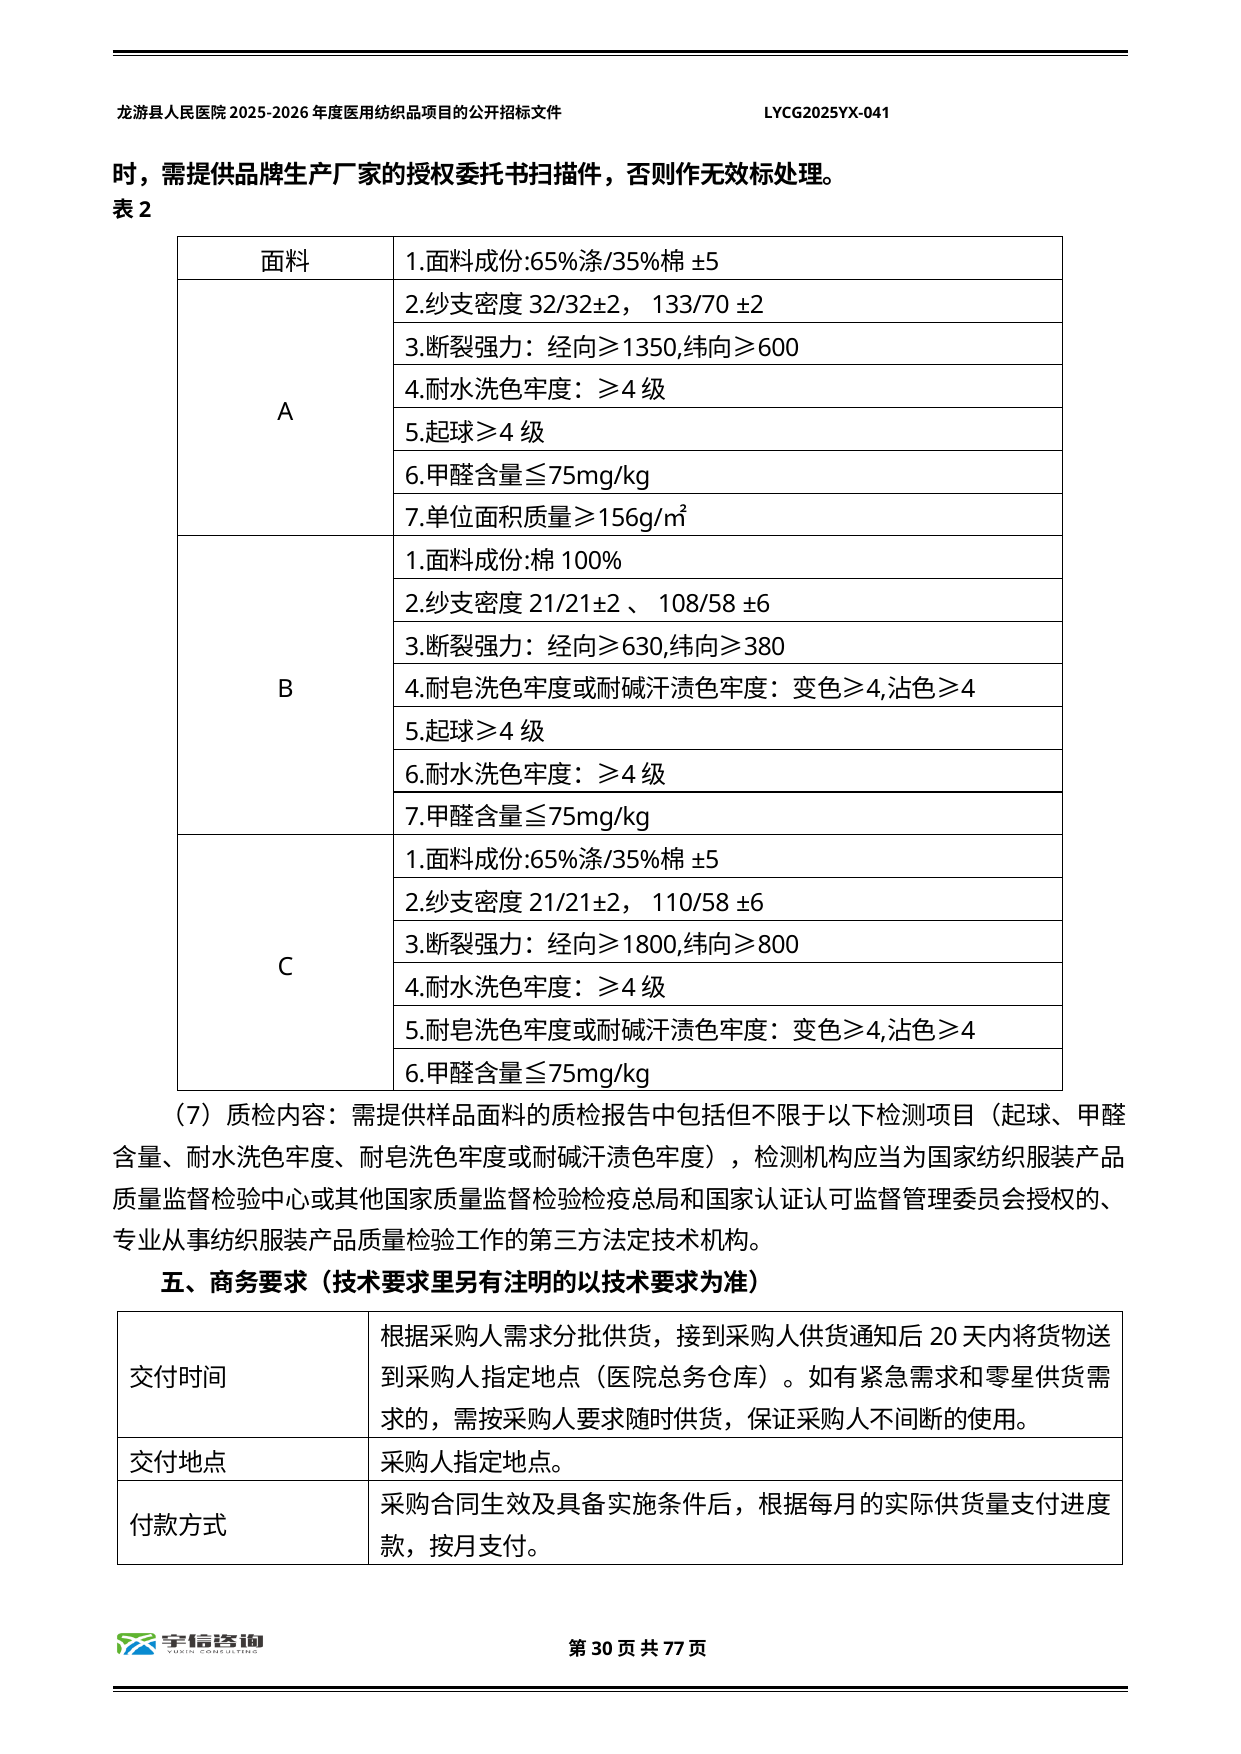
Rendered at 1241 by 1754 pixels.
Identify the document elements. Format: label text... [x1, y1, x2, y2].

table_cell 付款方式 [118, 1481, 368, 1564]
picture [113, 1630, 264, 1655]
table_cell B [178, 536, 393, 834]
table_cell 3.断裂强力：经向≥1350,纬向≥600 [394, 323, 1062, 364]
table_header 根据采购人需求分批供货，接到采购人供货通知后20天内将货物送到采购人指定地点（医院总务仓库）。如有紧急需求和零星供货需求的，需按采购人要求随时供货，保证采购人不间断的使用。 [369, 1312, 1122, 1437]
table_cell 交付地点 [118, 1438, 368, 1479]
table_cell 4.耐水洗色牢度：≥4级 [394, 963, 1062, 1005]
table_header 交付时间 [118, 1312, 368, 1437]
text 表2 [112, 192, 1128, 224]
table_cell 2.纱支密度21/21±2 、 108/58 ±6 [394, 579, 1062, 621]
table_cell 3.断裂强力：经向≥630,纬向≥380 [394, 622, 1062, 663]
table_cell 1.面料成份:棉100% [394, 536, 1062, 578]
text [112, 150, 1128, 192]
text 五、商务要求（技术要求里另有注明的以技术要求为准） [112, 1258, 1128, 1303]
table_header 面料 [178, 237, 393, 279]
table_cell C [178, 835, 393, 1090]
table_cell 5.起球≥4 级 [394, 707, 1062, 749]
table_header 1.面料成份:65%涤/35%棉 ±5 [394, 237, 1062, 279]
table_cell 5.耐皂洗色牢度或耐碱汗渍色牢度：变色≥4,沾色≥4 [394, 1006, 1062, 1048]
table_cell 6.甲醛含量≦75mg/kg [394, 1049, 1062, 1090]
table_cell 采购人指定地点。 [369, 1438, 1122, 1479]
table_cell 5.起球≥4 级 [394, 408, 1062, 450]
table_cell 2.纱支密度21/21±2， 110/58 ±6 [394, 878, 1062, 919]
table_cell 2.纱支密度32/32±2， 133/70 ±2 [394, 280, 1062, 322]
table_cell A [178, 280, 393, 535]
table_cell 6.耐水洗色牢度：≥4级 [394, 750, 1062, 791]
table_cell 3.断裂强力：经向≥1800,纬向≥800 [394, 921, 1062, 962]
table_cell 7.甲醛含量≦75mg/kg [394, 793, 1062, 834]
table_cell 采购合同生效及具备实施条件后，根据每月的实际供货量支付进度款，按月支付。 [369, 1481, 1122, 1564]
text （7）质检内容：需提供样品面料的质检报告中包括但不限于以下检测项目（起球、甲醛含量、耐水洗色牢度、耐皂洗色牢度或耐碱汗渍色牢度），检测机构应当为国家纺织服装产品质量监督检验中心或其他国家质量监督检验检疫总局和国家认证认可监督管理委员会授权的、专业从事纺织服装产品质量检验工作的第三方法定技术机构。 [112, 1091, 1128, 1258]
table_cell 4.耐皂洗色牢度或耐碱汗渍色牢度：变色≥4,沾色≥4 [394, 664, 1062, 706]
table_cell 4.耐水洗色牢度：≥4级 [394, 365, 1062, 407]
table_cell 6.甲醛含量≦75mg/kg [394, 451, 1062, 492]
table_cell 1.面料成份:65%涤/35%棉 ±5 [394, 835, 1062, 877]
table_cell 7.单位面积质量≥156g/㎡ [394, 494, 1062, 535]
